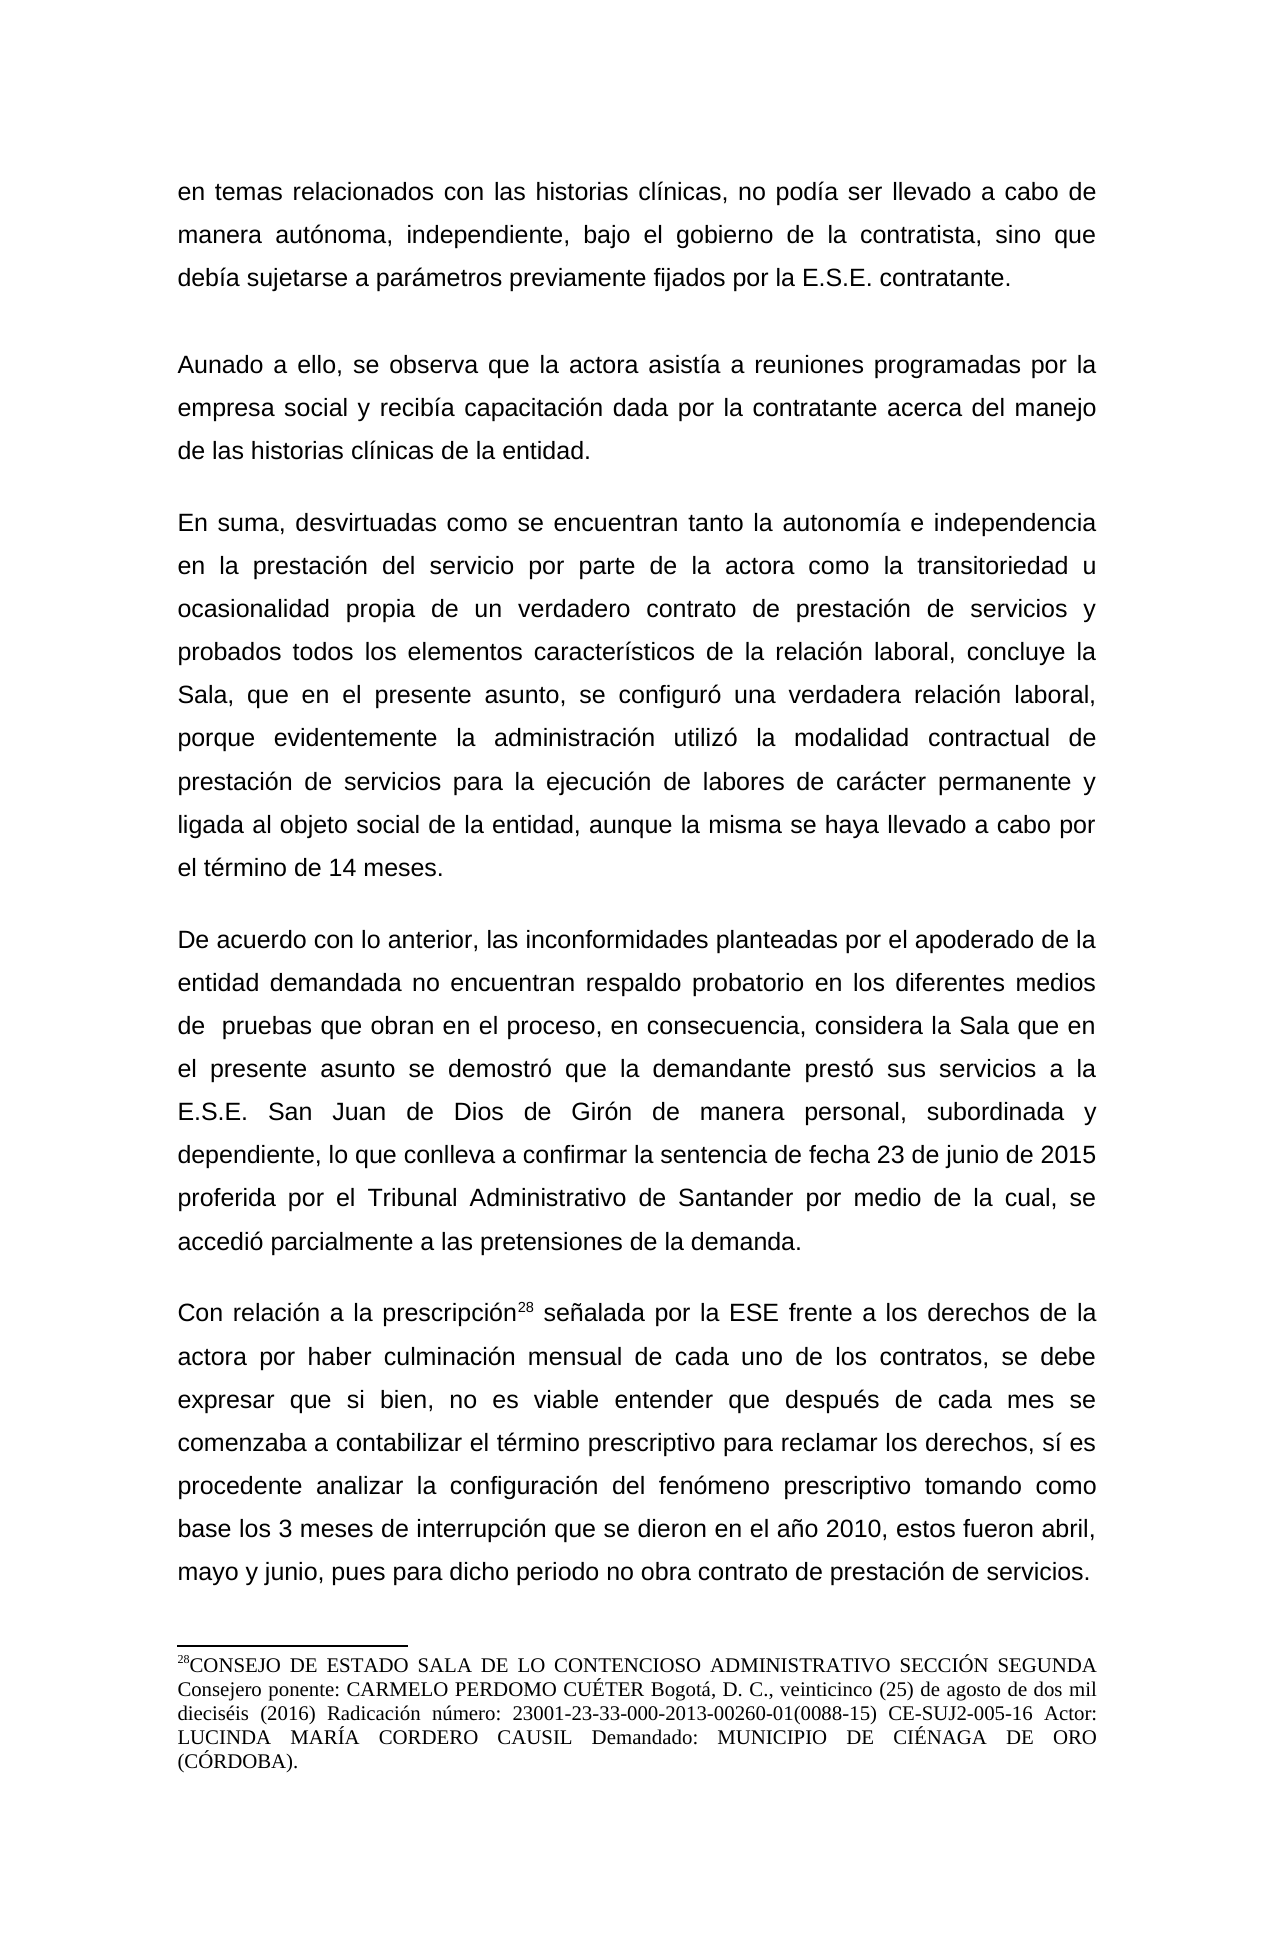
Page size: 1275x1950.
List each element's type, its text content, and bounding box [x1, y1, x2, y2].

text Aunado a ello, se observa que la actora asistía a reuniones programadas por la empresa social y recibía capacitación dada por la contratante acerca del manejo de las historias clínicas de la entidad. [177, 350, 1098, 465]
text De acuerdo con lo anterior, las inconformidades planteadas por el apoderado de la entidad demandada no encuentran respaldo probatorio en los diferentes medios de pruebas que obran en el proceso, en consecuencia, considera la Sala que en el presente asunto se demostró que la demandante prestó sus servicios a la E.S.E. San Juan de Dios de Girón de manera personal, subordinada y dependiente, lo que conlleva a confirmar la sentencia de fecha 23 de junio de 2015 proferida por el Tribunal Administrativo de Santander por medio de la cual, se accedió parcialmente a las pretensiones de la demanda. [177, 925, 1098, 1255]
text En suma, desvirtuadas como se encuentran tanto la autonomía e independencia en la prestación del servicio por parte de la actora como la transitoriedad u ocasionalidad propia de un verdadero contrato de prestación de servicios y probados todos los elementos característicos de la relación laboral, concluye la Sala, que en el presente asunto, se configuró una verdadera relación laboral, porque evidentemente la administración utilizó la modalidad contractual de prestación de servicios para la ejecución de labores de carácter permanente y ligada al objeto social de la entidad, aunque la misma se haya llevado a cabo por el término de 14 meses. [177, 508, 1098, 882]
text Con relación a la prescripción señalada por la ESE frente a los derechos de la actora por haber culminación mensual de cada uno de los contratos, se debe expresar que si bien, no es viable entender que después de cada mes se comenzaba a contabilizar el término prescriptivo para reclamar los derechos, sí es procedente analizar la configuración del fenómeno prescriptivo tomando como base los 3 meses de interrupción que se dieron en el año 2010, estos fueron abril, mayo y junio, pues para dicho periodo no obra contrato de prestación de servicios. [177, 1298, 1098, 1586]
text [177, 177, 1098, 292]
